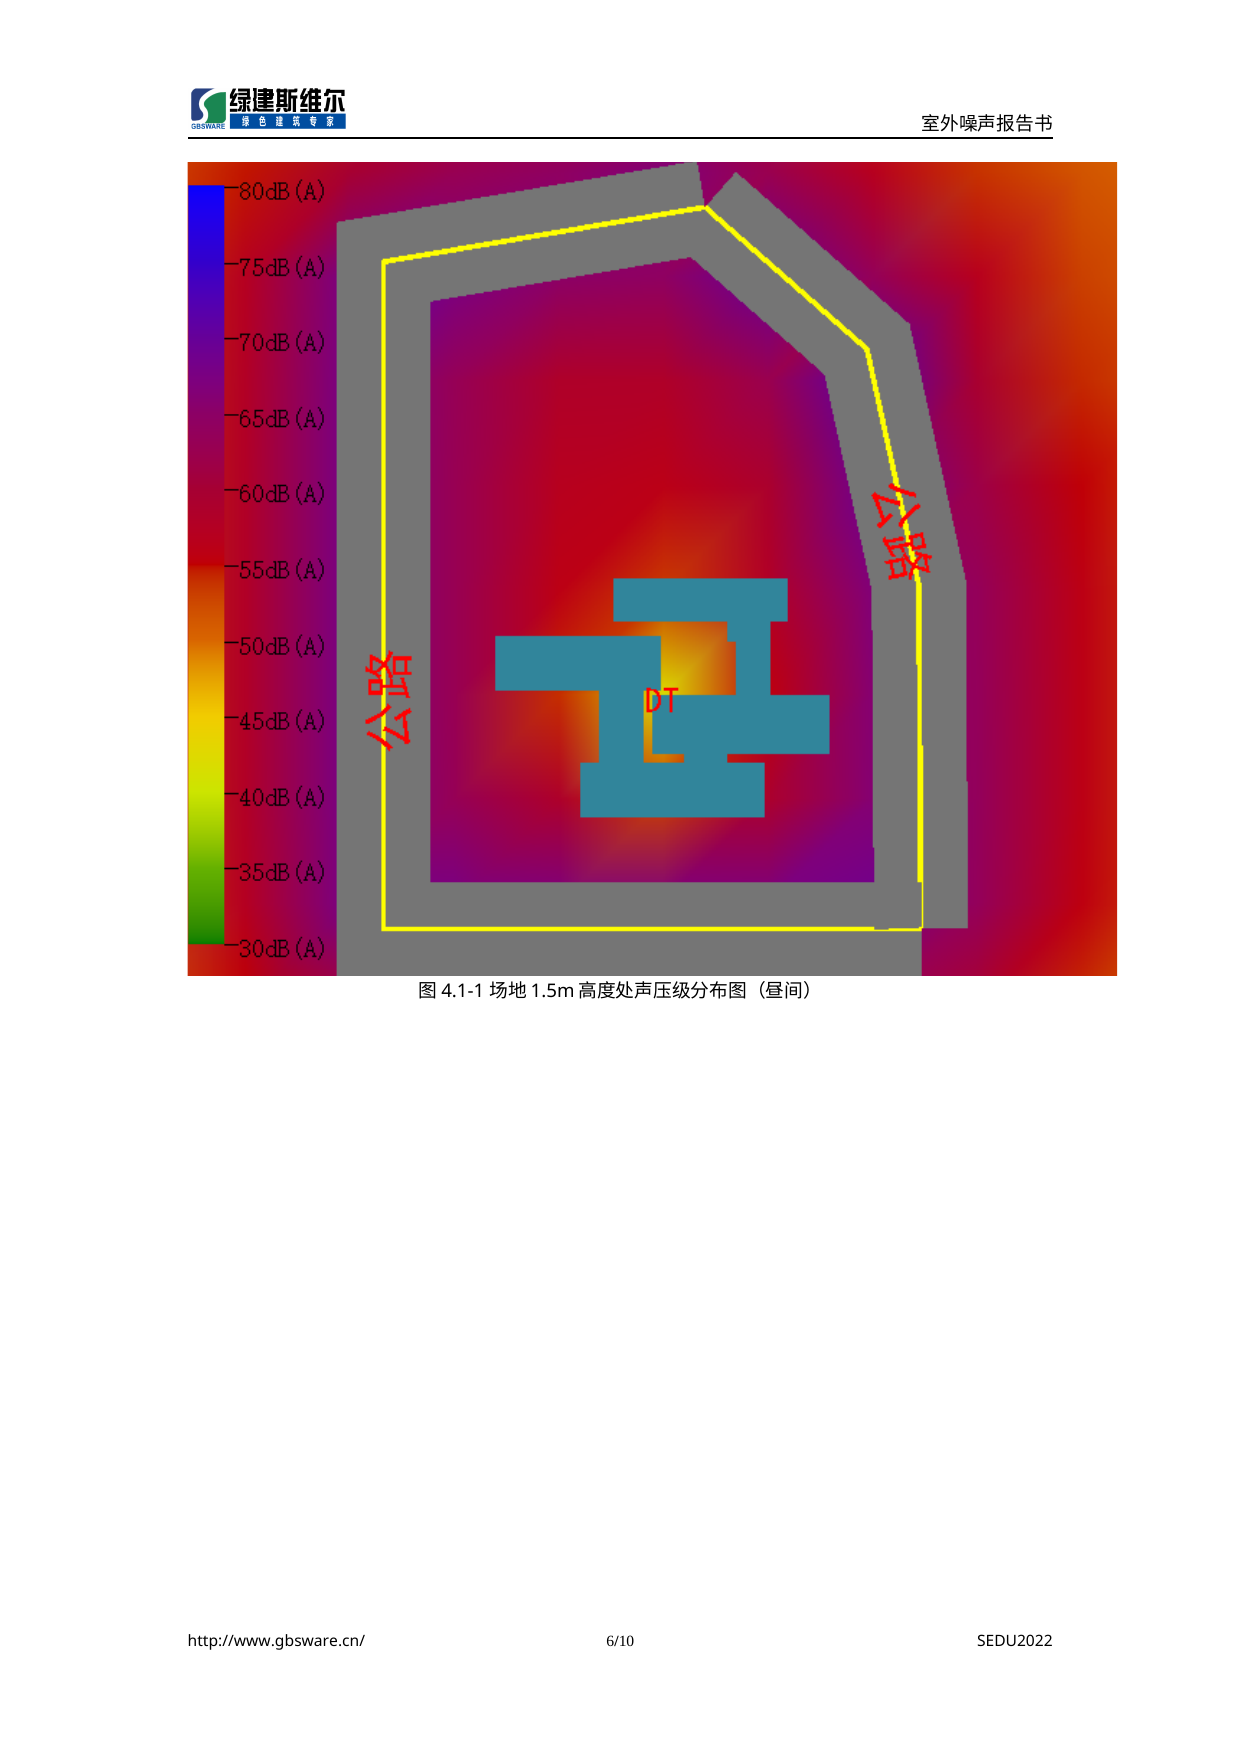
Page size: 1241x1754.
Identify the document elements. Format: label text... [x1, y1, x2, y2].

text 图4.1-1 场地1.5m高度处声压级分布图（昼间） [187, 976, 1053, 1003]
picture [187, 88, 347, 130]
picture [187, 162, 1118, 976]
